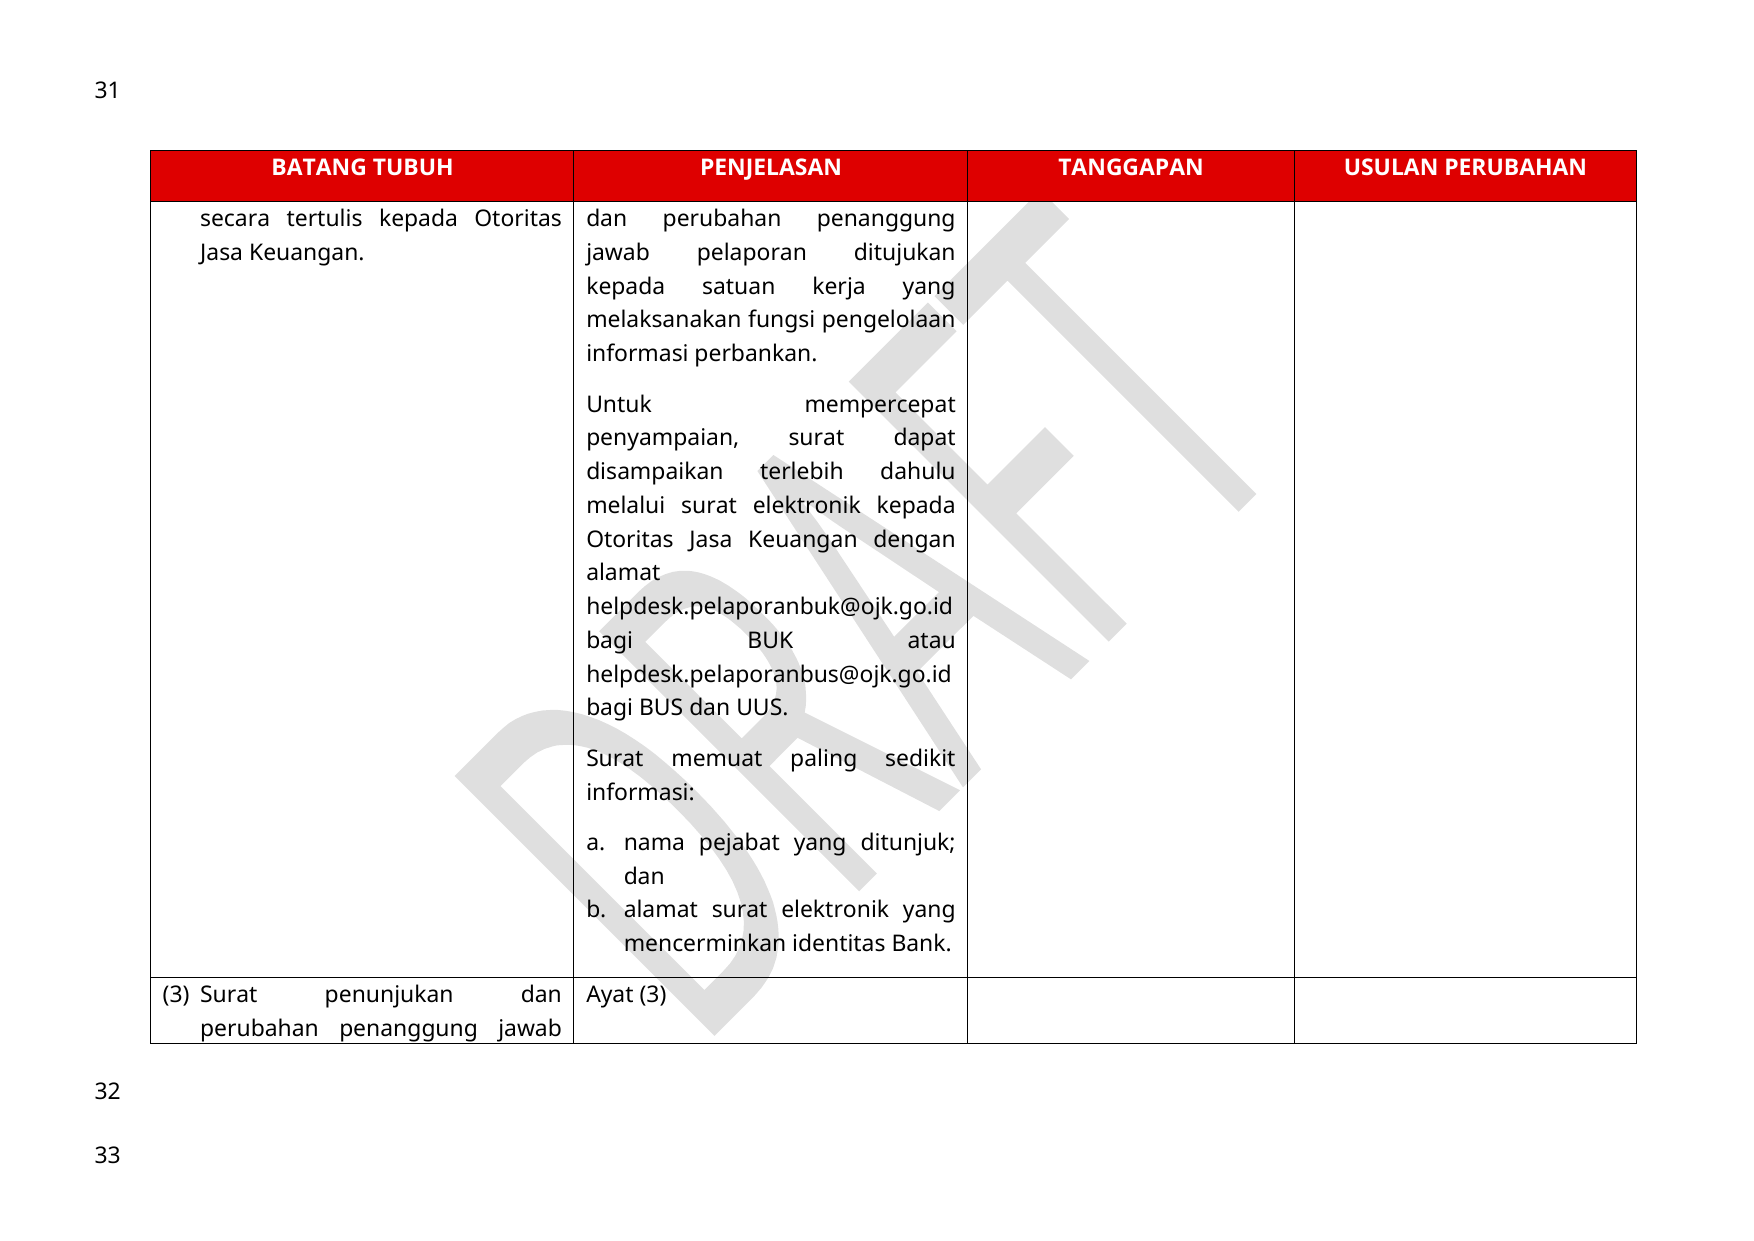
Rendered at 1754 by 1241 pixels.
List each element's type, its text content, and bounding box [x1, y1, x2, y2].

table_cell [1295, 202, 1636, 977]
table_cell [1295, 978, 1636, 1043]
table_cell Ayat (3) Cukup jelas. [574, 978, 967, 1043]
table_header TANGGAPAN [968, 151, 1294, 201]
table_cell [574, 202, 967, 977]
table_header USULAN PERUBAHAN [1295, 151, 1636, 201]
table_cell [968, 978, 1294, 1043]
table_cell [968, 202, 1294, 977]
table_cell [151, 978, 573, 1043]
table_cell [151, 202, 573, 977]
table_header BATANG TUBUH [151, 151, 573, 201]
table_header PENJELASAN [574, 151, 967, 201]
